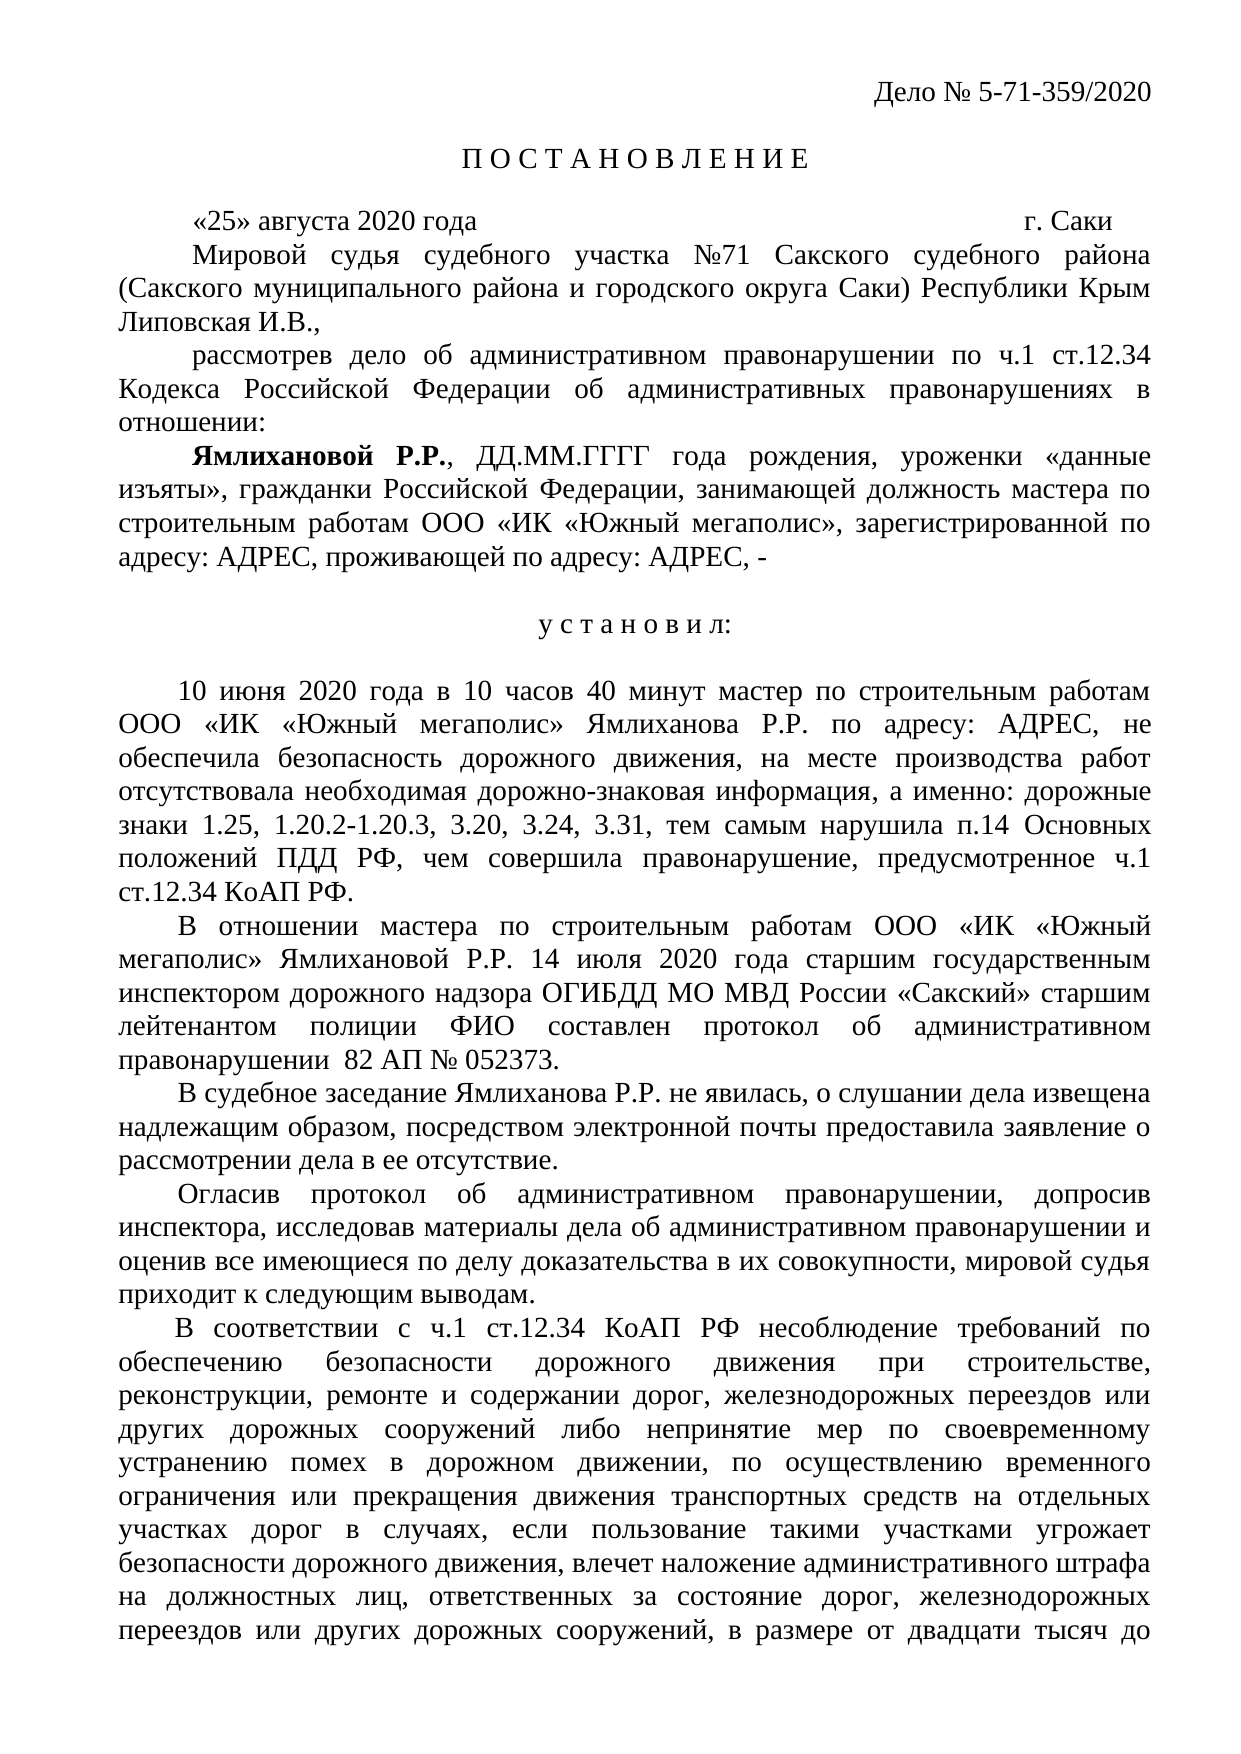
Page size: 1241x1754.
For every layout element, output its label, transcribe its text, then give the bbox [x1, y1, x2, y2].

text Ямлихановой Р.Р., ДД.ММ.ГГГГ года рождения, уроженки «данные изъяты», гражданки Российской Федерации, занимающей должность мастера по строительным работам ООО «ИК «Южный мегаполис», зарегистрированной по адресу: АДРЕС, проживающей по адресу: АДРЕС, - [118, 438, 1152, 572]
subtitle П О С Т А Н О В Л Е Н И Е [118, 141, 1152, 174]
text рассмотрев дело об административном правонарушении по ч.1 ст.12.34 Кодекса Российской Федерации об административных правонарушениях в отношении: [118, 337, 1152, 438]
text Огласив протокол об административном правонарушении, допросив инспектора, исследовав материалы дела об административном правонарушении и оценив все имеющиеся по делу доказательства в их совокупности, мировой судья приходит к следующим выводам. [118, 1176, 1152, 1310]
text 10 июня 2020 года в 10 часов 40 минут мастер по строительным работам ООО «ИК «Южный мегаполис» Ямлиханова Р.Р. по адресу: АДРЕС, не обеспечила безопасность дорожного движения, на месте производства работ отсутствовала необходимая дорожно-знаковая информация, а именно: дорожные знаки 1.25, 1.20.2-1.20.3, 3.20, 3.24, 3.31, тем самым нарушила п.14 Основных положений ПДД РФ, чем совершила правонарушение, предусмотренное ч.1 ст.12.34 КоАП РФ. [118, 673, 1152, 908]
text В судебное заседание Ямлиханова Р.Р. не явилась, о слушании дела извещена надлежащим образом, посредством электронной почты предоставила заявление о рассмотрении дела в ее отсутствие. [118, 1075, 1152, 1176]
text у с т а н о в и л: [118, 606, 1152, 639]
subtitle Дело № 5-71-359/2020 [118, 74, 1152, 107]
text Мировой судья судебного участка №71 Сакского судебного района (Сакского муниципального района и городского округа Саки) Республики Крым Липовская И.В., [118, 237, 1152, 337]
text «25» августа 2020 года г. Саки [118, 203, 1152, 237]
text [118, 1310, 1152, 1646]
text В отношении мастера по строительным работам ООО «ИК «Южный мегаполис» Ямлихановой Р.Р. 14 июля 2020 года старшим государственным инспектором дорожного надзора ОГИБДД МО МВД России «Сакский» старшим лейтенантом полиции ФИО составлен протокол об административном правонарушении 82 АП № 052373. [118, 908, 1152, 1075]
